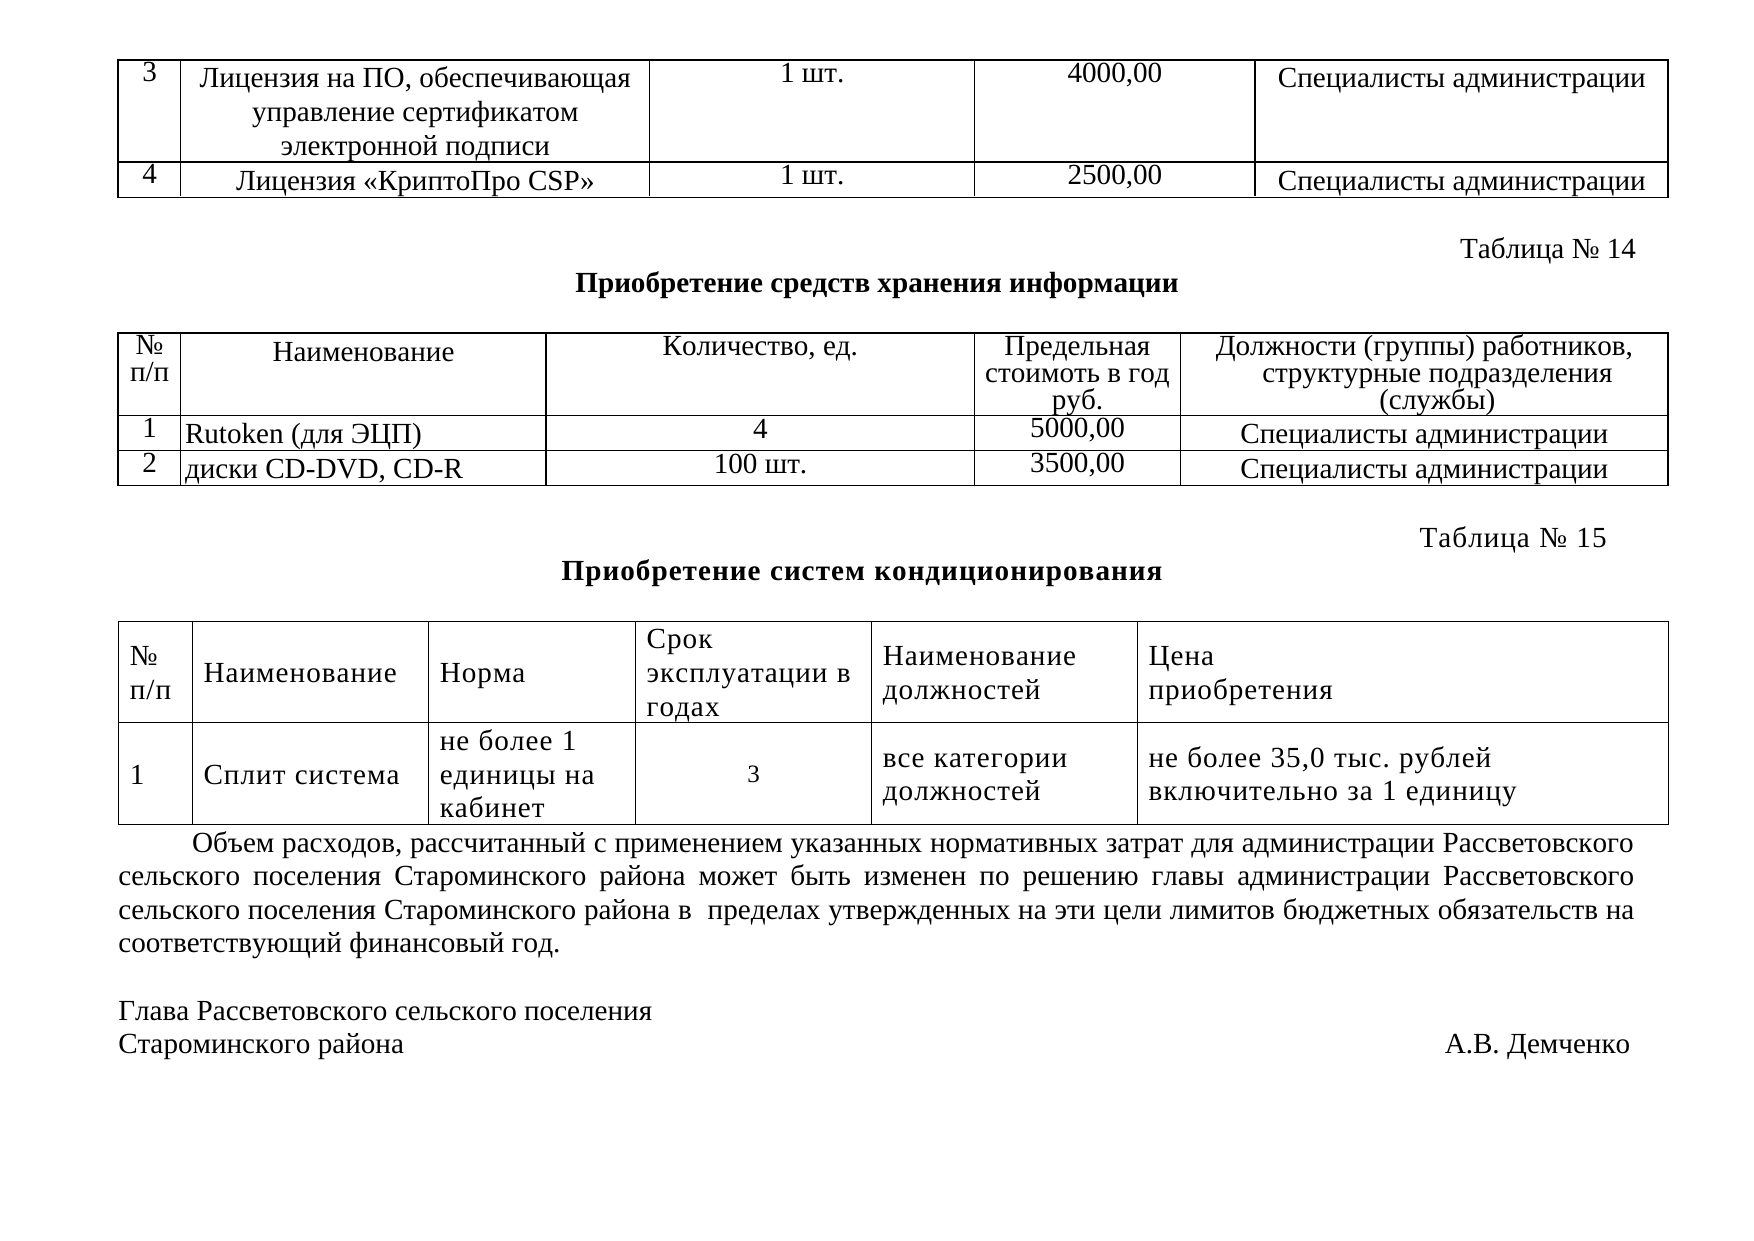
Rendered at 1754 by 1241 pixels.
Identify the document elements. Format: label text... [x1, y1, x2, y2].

table_cell Специалисты администрации [1256, 163, 1667, 196]
table_cell 5000,00 [975, 416, 1180, 450]
text Таблица № 14 [118, 231, 1636, 265]
table_cell 3 [119, 61, 180, 161]
table_cell Специалисты администрации [1181, 416, 1667, 450]
table_header Наименование [181, 334, 545, 414]
table_cell 2500,00 [975, 163, 1254, 196]
table_header Наименование должностей [872, 622, 1137, 722]
table_cell 2 [119, 451, 180, 485]
table_cell 4 [119, 163, 180, 196]
table_cell 4000,00 [975, 61, 1254, 161]
table_cell 1 [119, 416, 180, 450]
table_cell 1 шт. [650, 61, 974, 161]
text Приобретение средств хранения информации [118, 265, 1636, 298]
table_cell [1256, 61, 1667, 161]
table_cell Лицензия «КриптоПро CSP» [181, 163, 649, 196]
text Объем расходов, рассчитанный с применением указанных нормативных затрат для администрации Рассветовского сельского поселения Староминского района может быть изменен по решению главы администрации Рассветовского сельского поселения Староминского района в пределах утвержденных на эти цели лимитов бюджетных обязательств на соответствующий финансовый год. [118, 825, 1636, 959]
table_cell диски CD-DVD, СD-R [181, 451, 545, 485]
table_cell 3500,00 [975, 451, 1180, 485]
table_cell 1 [119, 723, 192, 824]
text Глава Рассветовского сельского поселения [118, 993, 1636, 1026]
table_cell все категории должностей [872, 723, 1137, 824]
table_header № п/п [119, 622, 192, 722]
table_header № п/п [119, 334, 180, 414]
table_cell Специалисты администрации [1181, 451, 1667, 485]
table_header Предельная стоимоть в год руб. [975, 334, 1180, 414]
text Староминского района А.В. Демченко [118, 1026, 1636, 1060]
table_cell 3 [636, 723, 871, 824]
table_header Норма [429, 622, 635, 722]
table_cell Сплит система [193, 723, 428, 824]
table_cell 1 шт. [650, 163, 974, 196]
table_header Количество, ед. [547, 334, 974, 414]
table_header Должности (группы) работников, структурные подразделения (службы) [1181, 334, 1667, 414]
table_cell 4 [547, 416, 974, 450]
table_cell 100 шт. [547, 451, 974, 485]
table_header Срок эксплуатации в годах [712, 622, 871, 722]
table_header Наименование [193, 622, 428, 722]
text Таблица № 15 [118, 520, 1607, 553]
text Приобретение систем кондиционирования [118, 553, 1607, 587]
table_cell Rutoken (для ЭЦП) [181, 416, 545, 450]
table_cell не более 35,0 тыс. рублей включительно за 1 единицу [1138, 723, 1668, 824]
table_header Цена приобретения [1138, 622, 1668, 722]
table_cell не более 1 единицы на кабинет [544, 723, 635, 824]
table_cell Лицензия на ПО, обеспечивающая управление сертификатом электронной подписи [181, 61, 649, 161]
